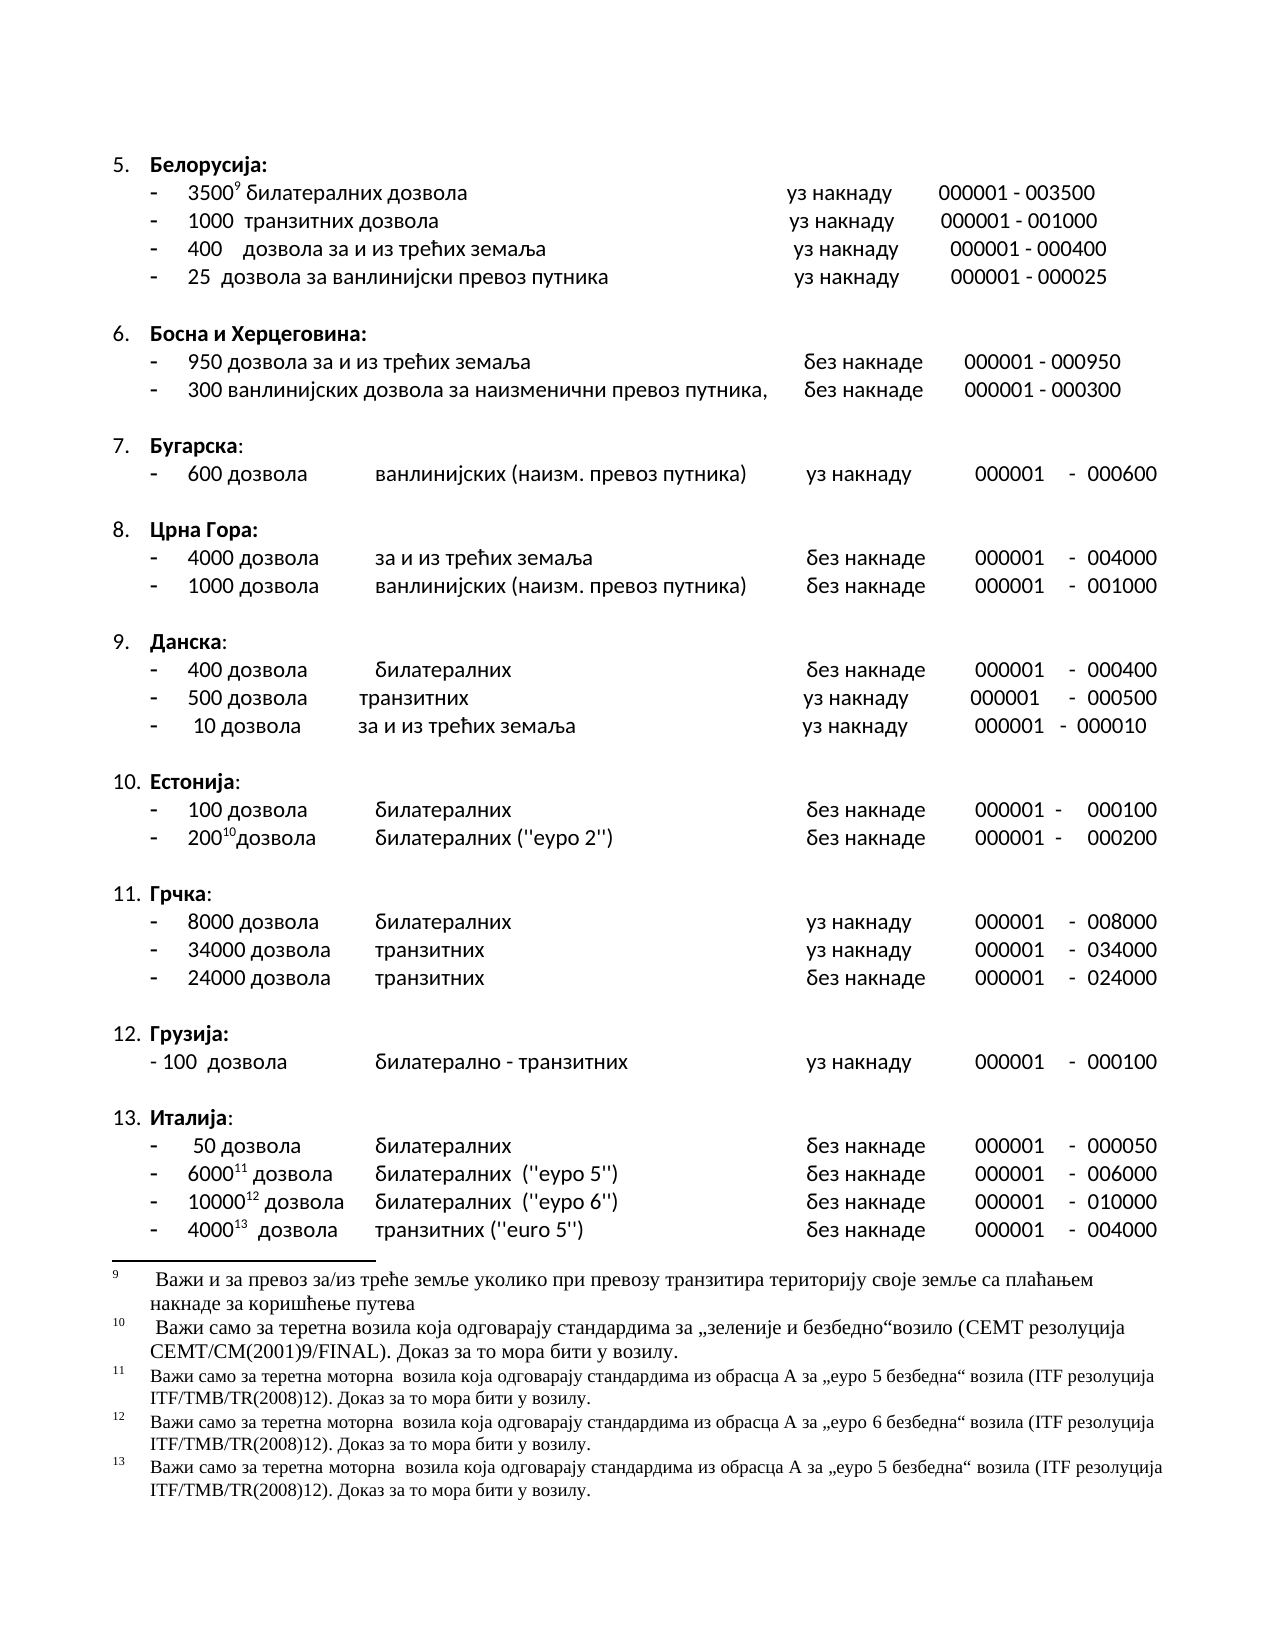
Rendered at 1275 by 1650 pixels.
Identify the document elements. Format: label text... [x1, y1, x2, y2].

list 10000 дозвола билатералних (''еуро 6'') без накнаде 000001 - 010000 [150, 1187, 1198, 1216]
list Грчка: [112, 879, 1198, 907]
list Босна и Херцеговина: [112, 319, 1198, 347]
list 4000 дозвола транзитних (''euro 5'') без накнаде 000001 - 004000 [150, 1216, 1198, 1243]
list 3500 билатералних дозвола уз накнаду 000001 - 003500 [150, 178, 1198, 206]
list Бугарска: [112, 431, 1198, 459]
list 1000 транзитних дозвола уз накнаду 000001 - 001000 [150, 206, 1198, 234]
list 25 дозвола за ванлинијски превоз путника уз накнаду 000001 - 000025 [150, 262, 1162, 290]
list Грузија: [112, 1019, 1198, 1047]
list 24000 дозвола транзитних без накнаде 000001 - 024000 [150, 963, 1198, 991]
list 8000 дозвола билатералних уз накнаду 000001 - 008000 [150, 907, 1198, 935]
list 100 дозвола билатералних без накнаде 000001 - 000100 [150, 795, 1198, 823]
list 4000 дозвола за и из трећих земаља без накнаде 000001 - 004000 [150, 543, 1198, 571]
list 600 дозвола ванлинијских (наизм. превоз путника) уз накнаду 000001 - 000600 [150, 459, 1198, 487]
list 10 дозвола за и из трећих земаља уз накнаду 000001 - 000010 [150, 711, 1198, 739]
list Белорусија: [112, 150, 1198, 178]
list Данска: [112, 627, 1198, 655]
list Црна Гора: [112, 515, 1198, 543]
list 200дозвола билатералних (''eуро 2'') без накнаде 000001 - 000200 [150, 823, 1198, 851]
list Италија: [112, 1103, 1198, 1131]
list Естонија: [112, 767, 1198, 795]
list 400 дозвола билатералних без накнаде 000001 - 000400 [150, 655, 1198, 683]
list 1000 дозвола ванлинијских (наизм. превоз путника) без накнаде 000001 - 001000 [150, 571, 1198, 599]
text - 100 дозвола билатерално - транзитних уз накнаду 000001 - 000100 [150, 1047, 1198, 1075]
list 950 дозвола за и из трећих земаља без накнаде 000001 - 000950 [150, 347, 1198, 375]
list 300 ванлинијских дозвола за наизменични превоз путника, без накнаде 000001 - 000300 [150, 375, 1198, 403]
list 400 дозвола за и из трећих земаља уз накнаду 000001 - 000400 [150, 234, 1198, 262]
list 500 дозвола транзитних уз накнаду 000001 - 000500 [150, 683, 1198, 711]
list 6000 дозвола билатералних (''еуро 5'') без накнаде 000001 - 006000 [150, 1159, 1198, 1187]
list 50 дозвола билатералних без накнаде 000001 - 000050 [150, 1131, 1198, 1159]
list 34000 дозвола транзитних уз накнаду 000001 - 034000 [150, 935, 1198, 963]
